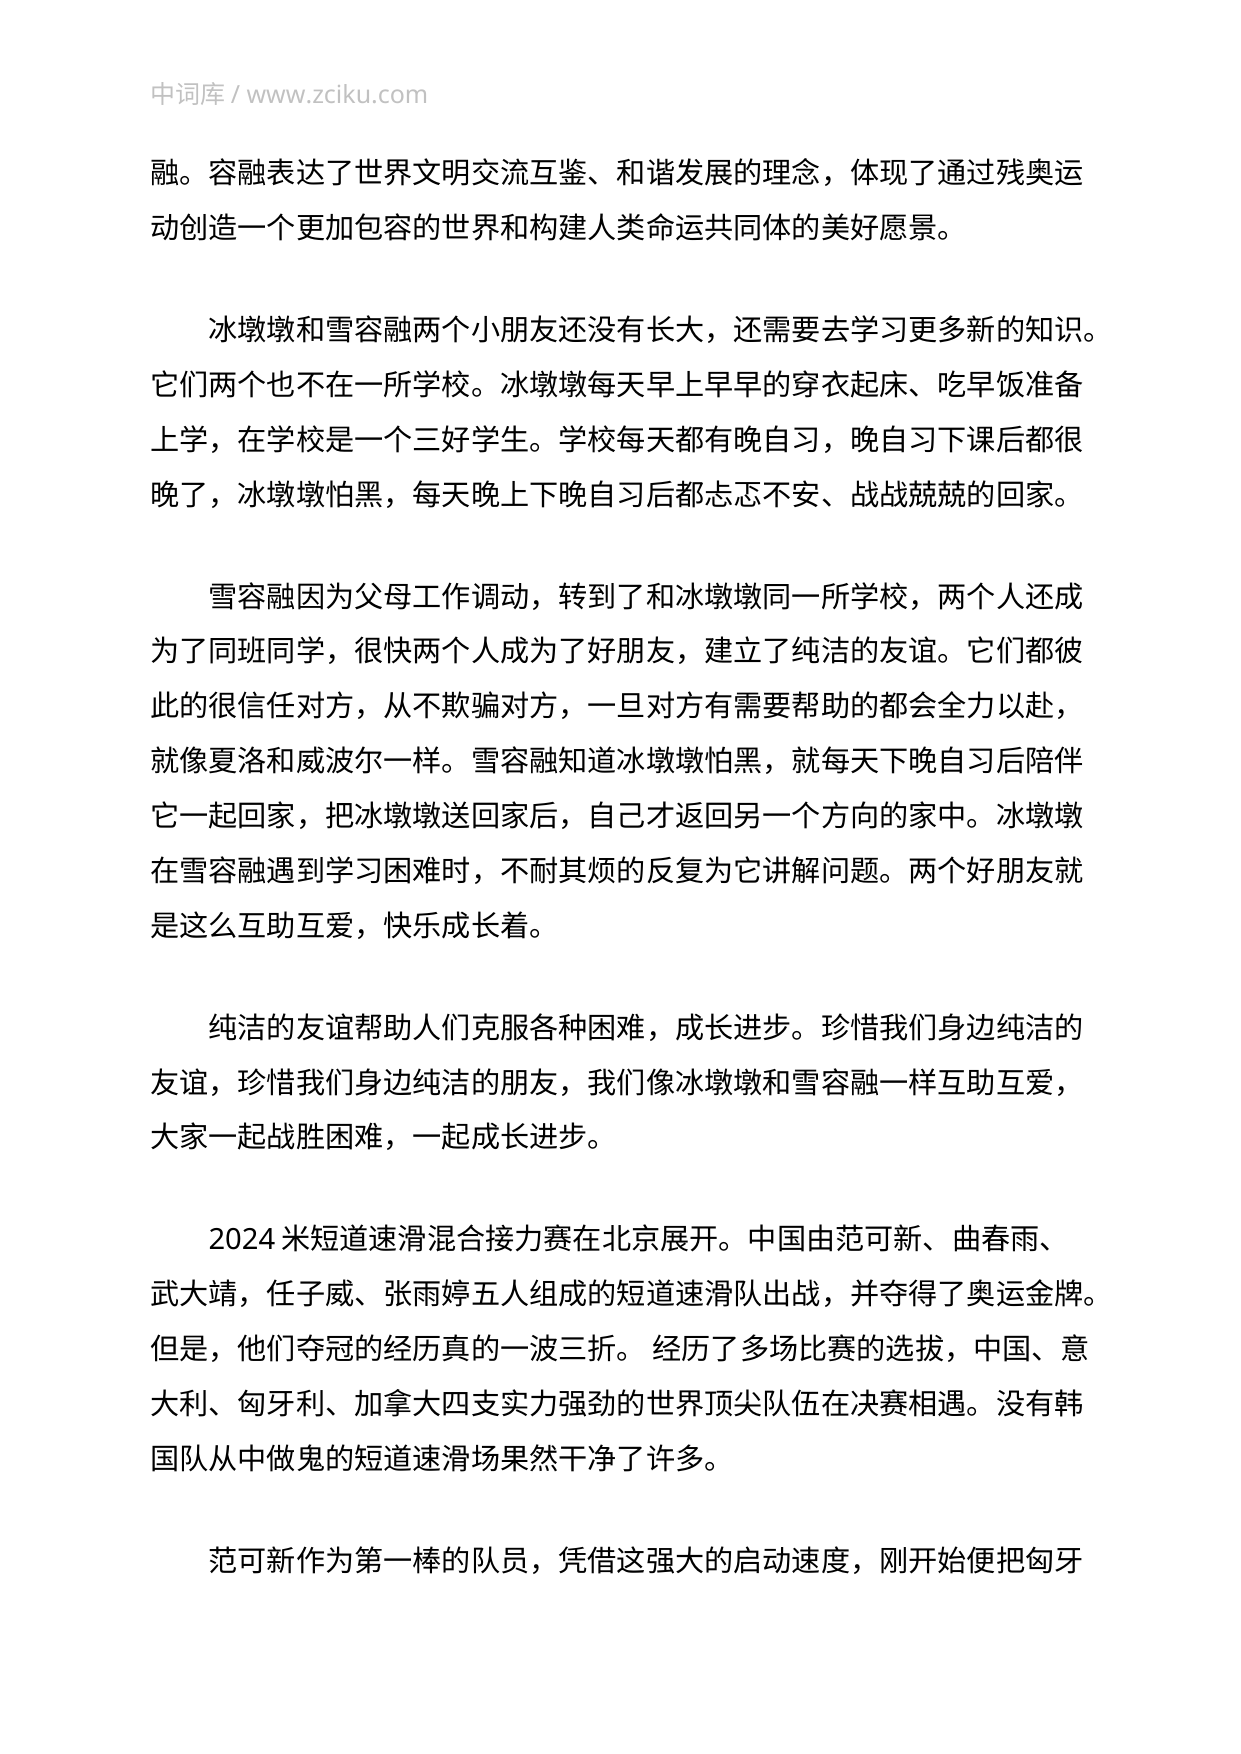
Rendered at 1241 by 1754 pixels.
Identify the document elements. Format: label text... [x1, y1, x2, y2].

text 纯洁的友谊帮助人们克服各种困难，成长进步。珍惜我们身边纯洁的友谊，珍惜我们身边纯洁的朋友，我们像冰墩墩和雪容融一样互助互爱，大家一起战胜困难，一起成长进步。 [150, 1004, 1090, 1156]
text 冰墩墩和雪容融两个小朋友还没有长大，还需要去学习更多新的知识。它们两个也不在一所学校。冰墩墩每天早上早早的穿衣起床、吃早饭准备上学，在学校是一个三好学生。学校每天都有晚自习，晚自习下课后都很晚了，冰墩墩怕黑，每天晚上下晚自习后都忐忑不安、战战兢兢的回家。 [150, 307, 1090, 514]
text 2024米短道速滑混合接力赛在北京展开。中国由范可新、曲春雨、武大靖，任子威、张雨婷五人组成的短道速滑队出战，并夺得了奥运金牌。但是，他们夺冠的经历真的一波三折。 经历了多场比赛的选拔，中国、意大利、匈牙利、加拿大四支实力强劲的世界顶尖队伍在决赛相遇。没有韩国队从中做鬼的短道速滑场果然干净了许多。 [150, 1216, 1090, 1478]
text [150, 150, 1090, 247]
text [150, 1537, 1090, 1579]
text 雪容融因为父母工作调动，转到了和冰墩墩同一所学校，两个人还成为了同班同学，很快两个人成为了好朋友，建立了纯洁的友谊。它们都彼此的很信任对方，从不欺骗对方，一旦对方有需要帮助的都会全力以赴，就像夏洛和威波尔一样。雪容融知道冰墩墩怕黑，就每天下晚自习后陪伴它一起回家，把冰墩墩送回家后，自己才返回另一个方向的家中。冰墩墩在雪容融遇到学习困难时，不耐其烦的反复为它讲解问题。两个好朋友就是这么互助互爱，快乐成长着。 [150, 573, 1090, 945]
